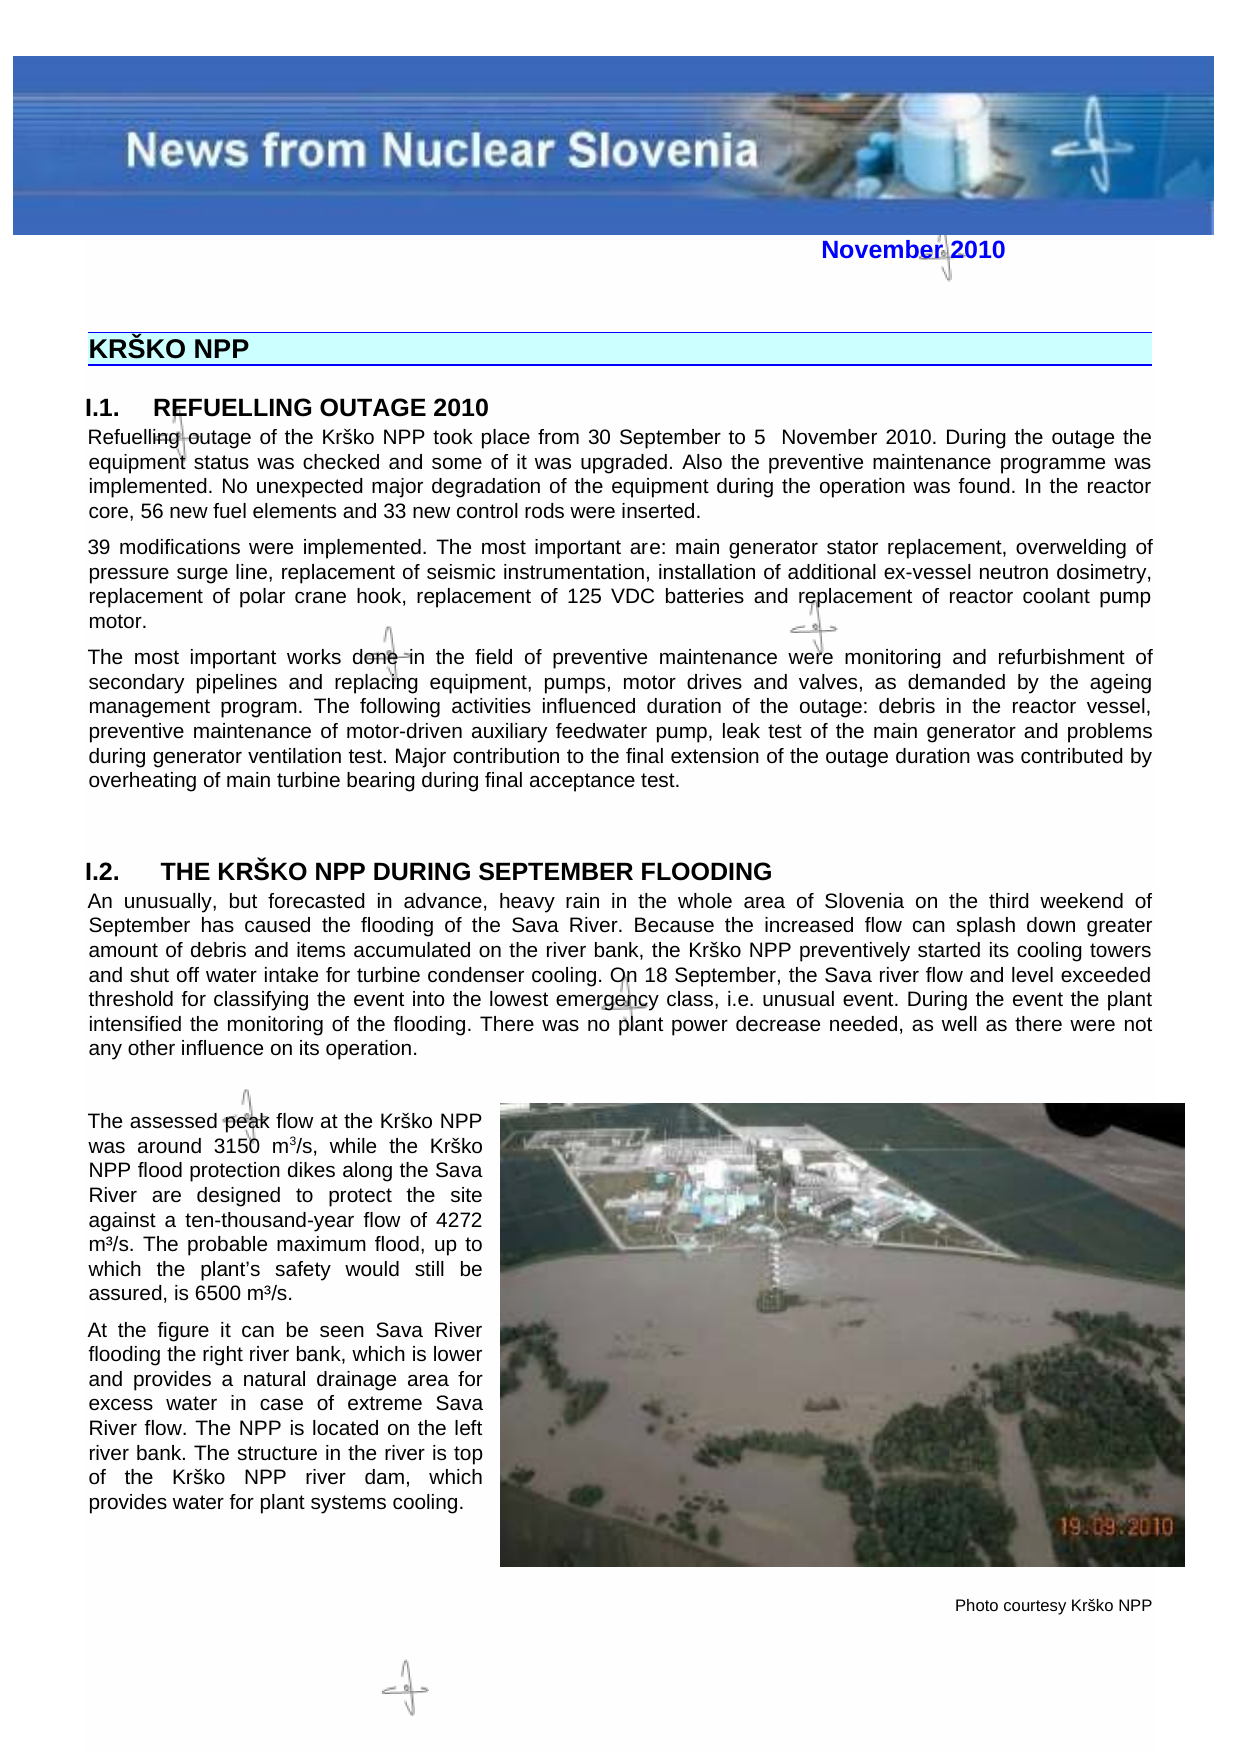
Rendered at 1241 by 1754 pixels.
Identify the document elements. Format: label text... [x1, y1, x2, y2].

text The assessed peak flow at the Krško NPP was around 3150 m3/s, while the Krško NPP flood protection dikes along the Sava River are designed to protect the site against a ten-thousand-year flow of 4272 m³/s. The probable maximum flood, up to which the plant’s safety would still be assured, is 6500 m³/s. [87, 1109, 483, 1305]
text 39 modifications were implemented. The most important are: main generator stator replacement, overwelding of pressure surge line, replacement of seismic instrumentation, installation of additional ex-vessel neutron dosimetry, replacement of polar crane hook, replacement of 125 VDC batteries and replacement of reactor coolant pump motor. [87, 535, 1154, 633]
text November 2010 [85, 234, 1157, 263]
subtitle KRŠKO NPP [88, 333, 1152, 364]
text At the figure it can be seen Sava River flooding the right river bank, which is lower and provides a natural drainage area for excess water in case of extreme Sava River flow. The NPP is located on the left river bank. The structure in the river is top of the Krško NPP river dam, which provides water for plant systems cooling. [87, 1317, 483, 1513]
text Refuelling outage of the Krško NPP took place from 30 September to 5 November 2010. During the outage the equipment status was checked and some of it was upgraded. Also the preventive maintenance programme was implemented. No unexpected major degradation of the equipment during the operation was found. In the reactor core, 56 new fuel elements and 33 new control rods were inserted. [87, 425, 1154, 523]
text The most important works done in the field of preventive maintenance were monitoring and refurbishment of secondary pipelines and replacing equipment, pumps, motor drives and valves, as demanded by the ageing management program. The following activities influenced duration of the outage: debris in the reactor vessel, preventive maintenance of motor-driven auxiliary feedwater pump, leak test of the main generator and problems during generator ventilation test. Major contribution to the final extension of the outage duration was contributed by overheating of main turbine bearing during final acceptance test. [87, 645, 1154, 792]
text An unusually, but forecasted in advance, heavy rain in the whole area of Slovenia on the third weekend of September has caused the flooding of the Sava River. Because the increased flow can splash down greater amount of debris and items accumulated on the river bank, the Krško NPP preventively started its cooling towers and shut off water intake for turbine condenser cooling. On 18 September, the Sava river flow and level exceeded threshold for classifying the event into the lowest emergency class, i.e. unusual event. During the event the plant intensified the monitoring of the flooding. There was no plant power decrease needed, as well as there were not any other influence on its operation. [87, 889, 1154, 1060]
subtitle I.1. REFUELLING OUTAGE 2010 [85, 393, 1152, 422]
picture [13, 56, 1214, 1754]
subtitle I.2. THE KRŠKO NPP DURING SEPTEMBER FLOODING [85, 857, 1152, 886]
text Photo courtesy Krško NPP [85, 1595, 1152, 1614]
